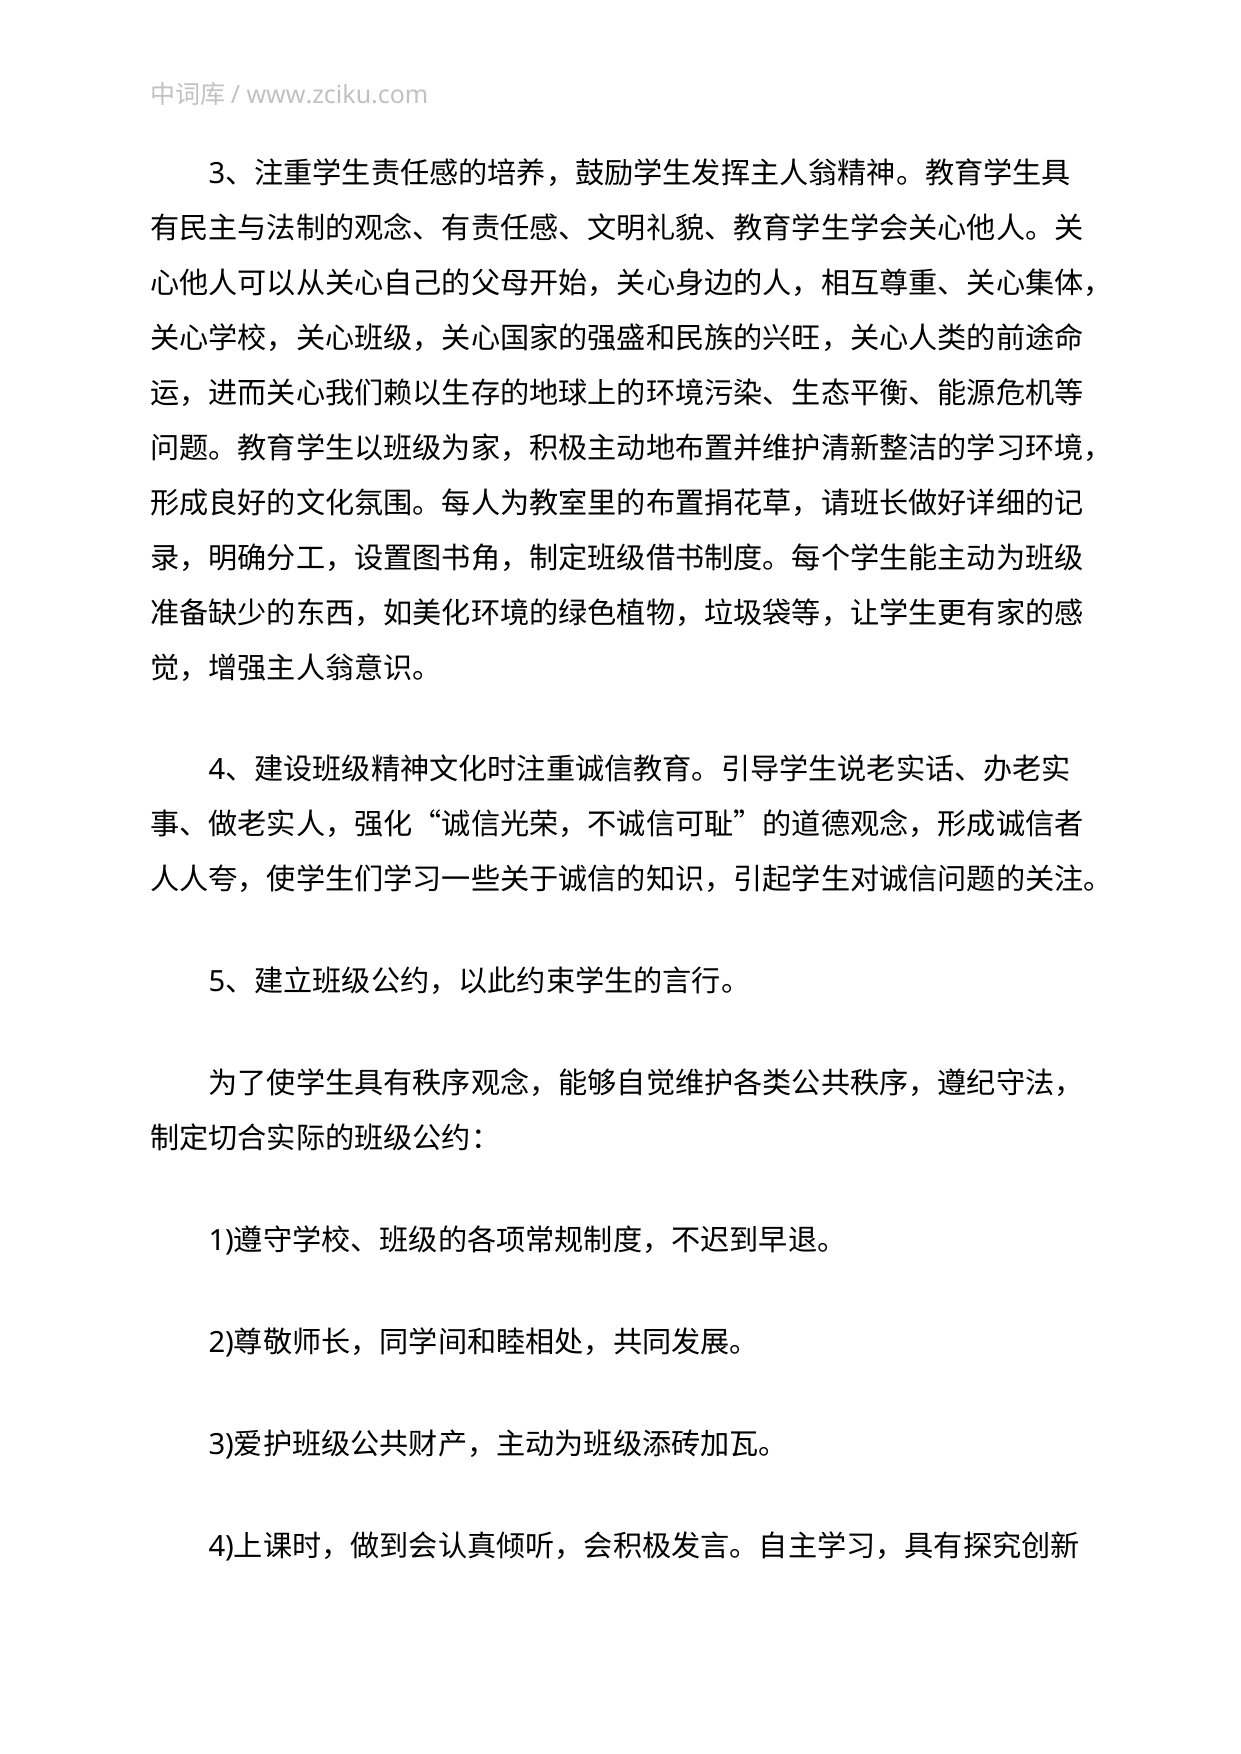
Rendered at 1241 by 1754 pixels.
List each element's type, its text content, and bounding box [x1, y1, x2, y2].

text 3)爱护班级公共财产，主动为班级添砖加瓦。 [150, 1420, 1090, 1463]
text 4、建设班级精神文化时注重诚信教育。引导学生说老实话、办老实事、做老实人，强化“诚信光荣，不诚信可耻”的道德观念，形成诚信者人人夸，使学生们学习一些关于诚信的知识，引起学生对诚信问题的关注。 [150, 746, 1090, 898]
text 2)尊敬师长，同学间和睦相处，共同发展。 [150, 1318, 1090, 1361]
text 为了使学生具有秩序观念，能够自觉维护各类公共秩序，遵纪守法，制定切合实际的班级公约： [150, 1059, 1090, 1157]
text 3、注重学生责任感的培养，鼓励学生发挥主人翁精神。教育学生具有民主与法制的观念、有责任感、文明礼貌、教育学生学会关心他人。关心他人可以从关心自己的父母开始，关心身边的人，相互尊重、关心集体，关心学校，关心班级，关心国家的强盛和民族的兴旺，关心人类的前途命运，进而关心我们赖以生存的地球上的环境污染、生态平衡、能源危机等问题。教育学生以班级为家，积极主动地布置并维护清新整洁的学习环境，形成良好的文化氛围。每人为教室里的布置捐花草，请班长做好详细的记录，明确分工，设置图书角，制定班级借书制度。每个学生能主动为班级准备缺少的东西，如美化环境的绿色植物，垃圾袋等，让学生更有家的感觉，增强主人翁意识。 [150, 150, 1090, 686]
text 1)遵守学校、班级的各项常规制度，不迟到早退。 [150, 1216, 1090, 1259]
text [150, 1522, 1090, 1564]
text 5、建立班级公约，以此约束学生的言行。 [150, 958, 1090, 1000]
